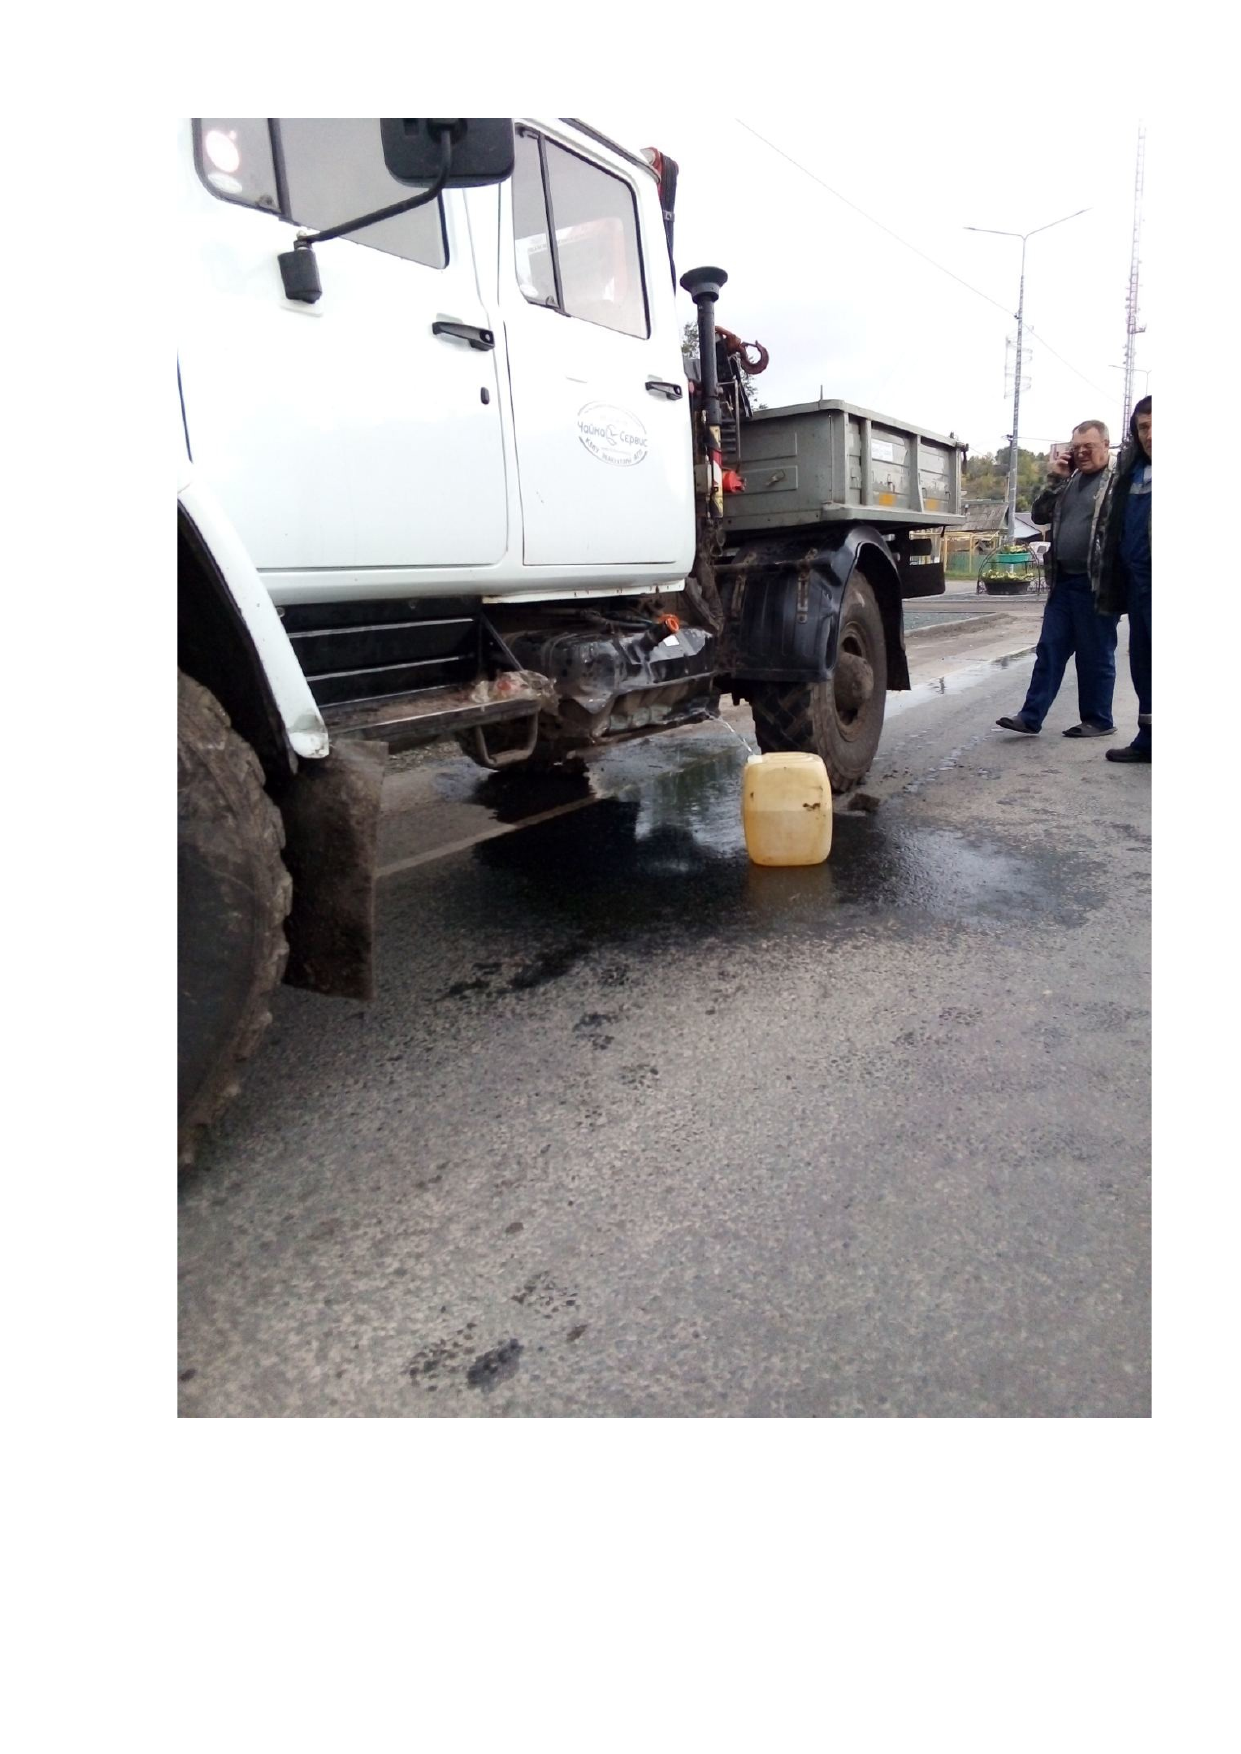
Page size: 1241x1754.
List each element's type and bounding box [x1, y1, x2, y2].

picture [177, 118, 1152, 1418]
